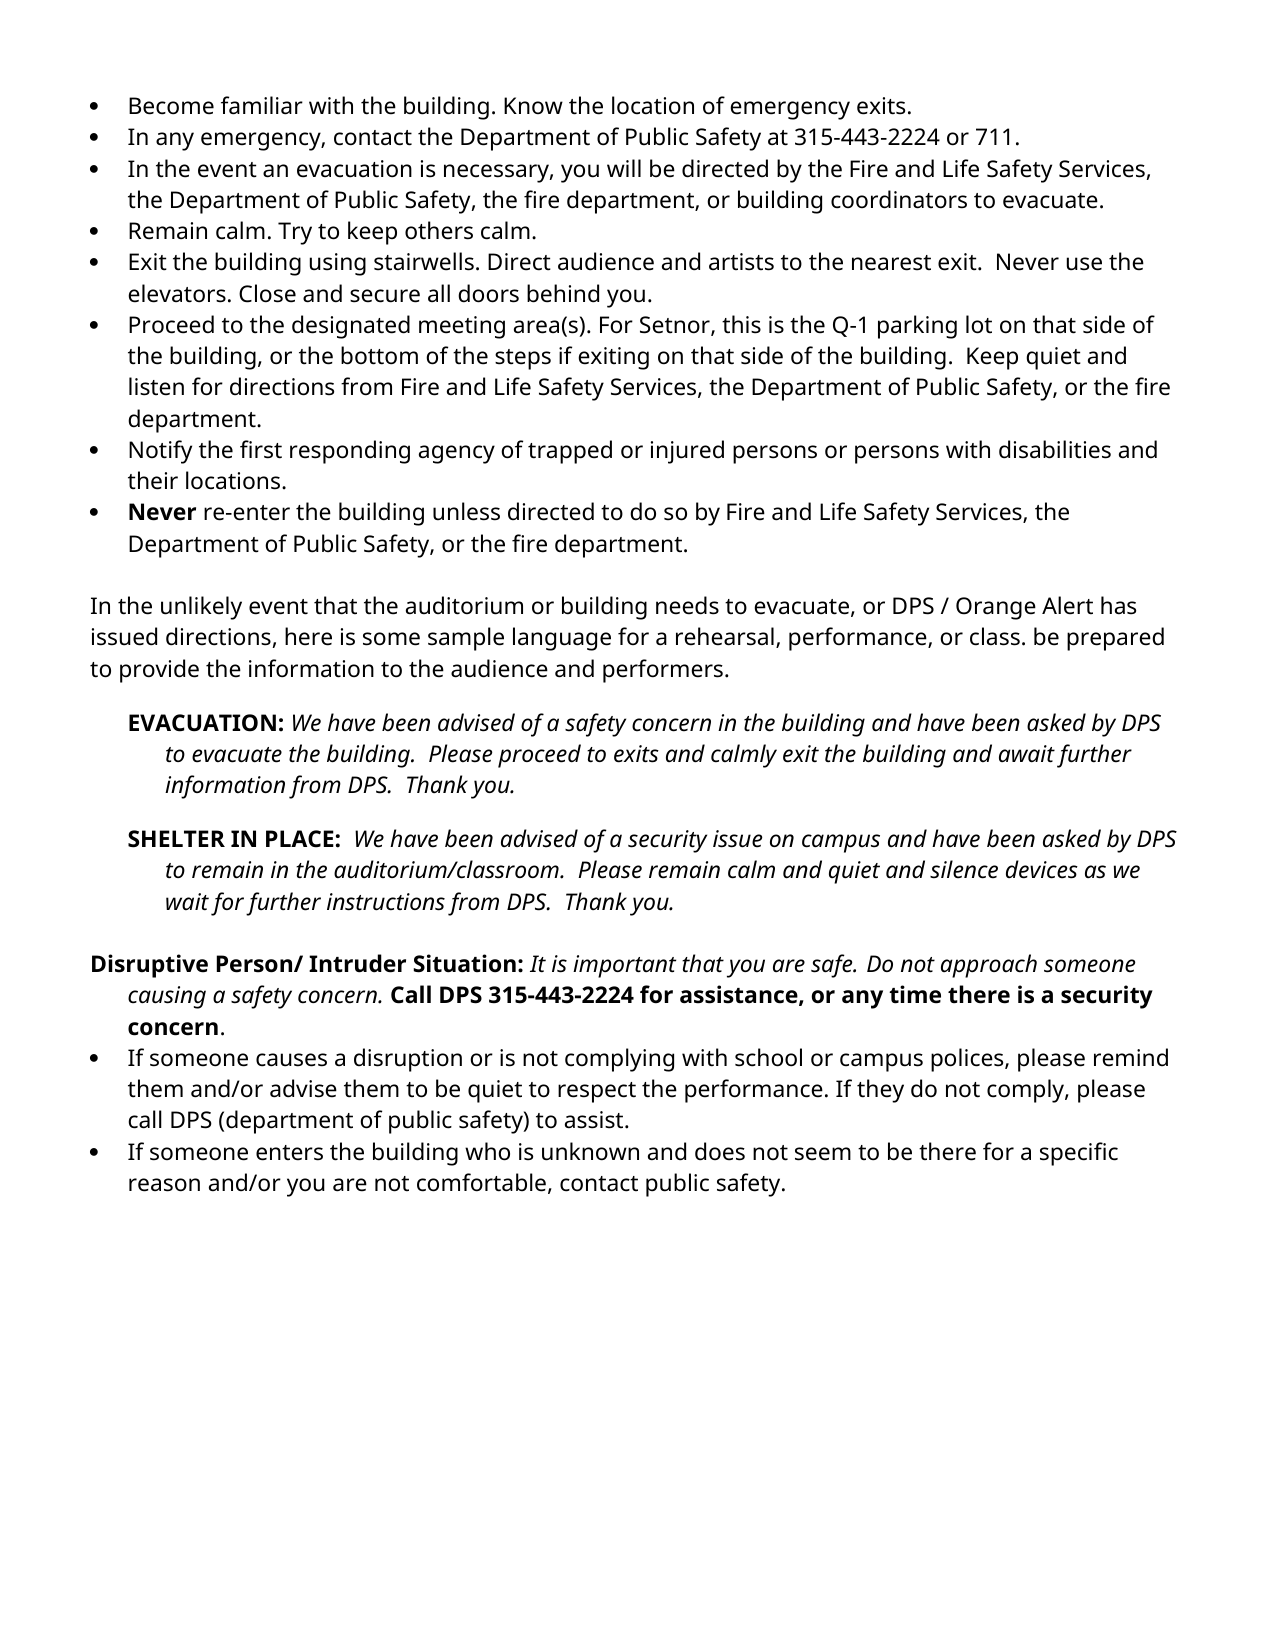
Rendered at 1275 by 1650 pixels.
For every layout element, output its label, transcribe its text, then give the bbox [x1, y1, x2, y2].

text Disruptive Person/ Intruder Situation: It is important that you are safe. Do not approach someone causing a safety concern. Call DPS 315-443-2224 for assistance, or any time there is a security concern. [90, 948, 1185, 1042]
text EVACUATION: We have been advised of a safety concern in the building and have been asked by DPS to evacuate the building. Please proceed to exits and calmly exit the building and await further information from DPS. Thank you. [127, 706, 1185, 800]
list If someone causes a disruption or is not complying with school or campus polices, please remind them and/or advise them to be quiet to respect the performance. If they do not comply, please call DPS (department of public safety) to assist. [90, 1042, 1185, 1135]
list Proceed to the designated meeting area(s). For Setnor, this is the Q-1 parking lot on that side of the building, or the bottom of the steps if exiting on that side of the building. Keep quiet and listen for directions from Fire and Life Safety Services, the Department of Public Safety, or the fire department. [90, 309, 1185, 434]
list In the event an evacuation is necessary, you will be directed by the Fire and Life Safety Services, the Department of Public Safety, the fire department, or building coordinators to evacuate. [90, 152, 1185, 215]
list Become familiar with the building. Know the location of emergency exits. [90, 90, 1185, 121]
list Exit the building using stairwells. Direct audience and artists to the nearest exit. Never use the elevators. Close and secure all doors behind you. [90, 246, 1185, 309]
list Remain calm. Try to keep others calm. [90, 215, 1185, 246]
list In any emergency, contact the Department of Public Safety at 315-443-2224 or 711. [90, 121, 1185, 152]
list Never re-enter the building unless directed to do so by Fire and Life Safety Services, the Department of Public Safety, or the fire department. [90, 496, 1185, 559]
list Notify the first responding agency of trapped or injured persons or persons with disabilities and their locations. [90, 434, 1185, 496]
list If someone enters the building who is unknown and does not seem to be there for a specific reason and/or you are not comfortable, contact public safety. [90, 1135, 1185, 1198]
text In the unlikely event that the auditorium or building needs to evacuate, or DPS / Orange Alert has issued directions, here is some sample language for a rehearsal, performance, or class. be prepared to provide the information to the audience and performers. [90, 590, 1185, 684]
text SHELTER IN PLACE: We have been advised of a security issue on campus and have been asked by DPS to remain in the auditorium/classroom. Please remain calm and quiet and silence devices as we wait for further instructions from DPS. Thank you. [127, 823, 1185, 917]
